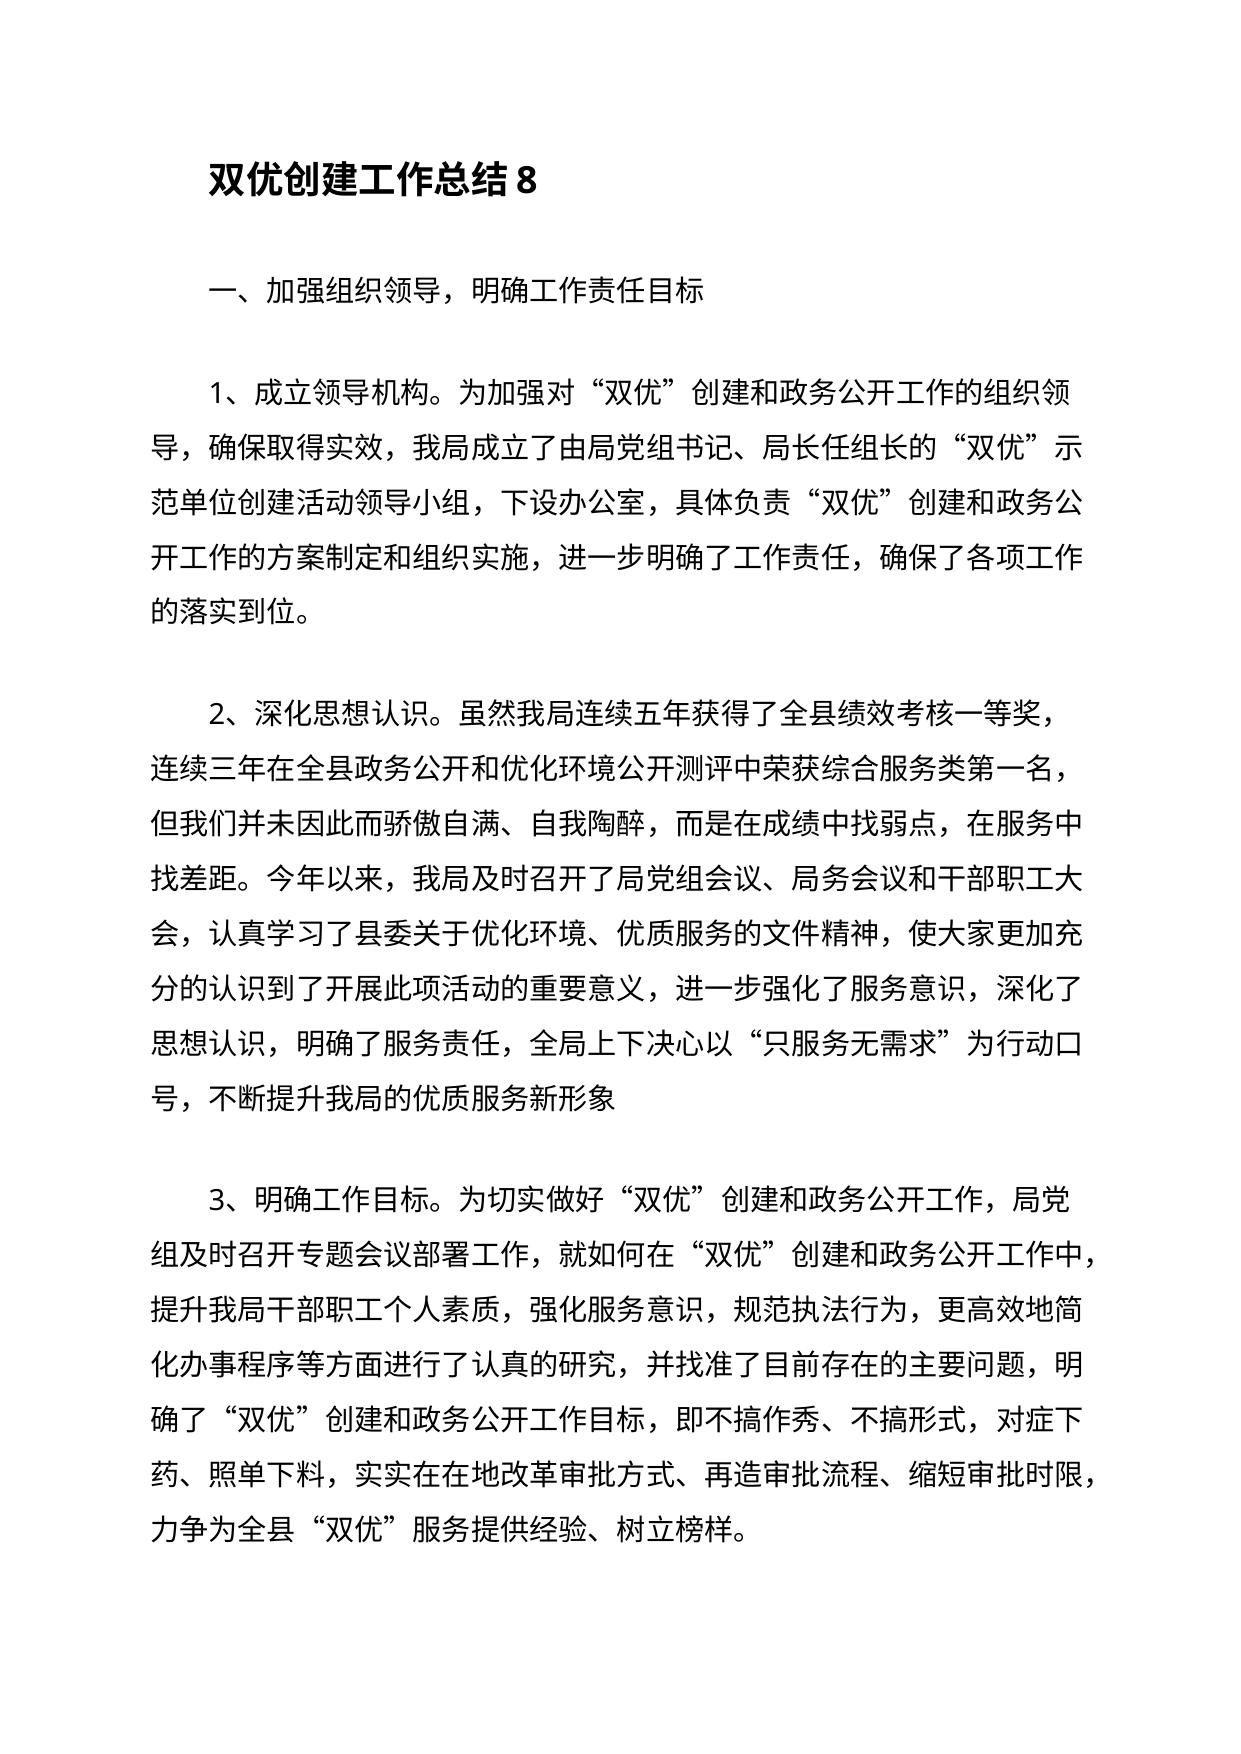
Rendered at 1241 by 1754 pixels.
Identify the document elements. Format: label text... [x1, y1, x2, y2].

text 一、加强组织领导，明确工作责任目标 [150, 268, 1090, 310]
text 3、明确工作目标。为切实做好“双优”创建和政务公开工作，局党组及时召开专题会议部署工作，就如何在“双优”创建和政务公开工作中，提升我局干部职工个人素质，强化服务意识，规范执法行为，更高效地简化办事程序等方面进行了认真的研究，并找准了目前存在的主要问题，明确了“双优”创建和政务公开工作目标，即不搞作秀、不搞形式，对症下药、照单下料，实实在在地改革审批方式、再造审批流程、缩短审批时限，力争为全县“双优”服务提供经验、树立榜样。 [150, 1177, 1090, 1549]
text 1、成立领导机构。为加强对“双优”创建和政务公开工作的组织领导，确保取得实效，我局成立了由局党组书记、局长任组长的“双优”示范单位创建活动领导小组，下设办公室，具体负责“双优”创建和政务公开工作的方案制定和组织实施，进一步明确了工作责任，确保了各项工作的落实到位。 [150, 369, 1090, 631]
text 双优创建工作总结8 [150, 150, 1090, 204]
text 2、深化思想认识。虽然我局连续五年获得了全县绩效考核一等奖，连续三年在全县政务公开和优化环境公开测评中荣获综合服务类第一名，但我们并未因此而骄傲自满、自我陶醉，而是在成绩中找弱点，在服务中找差距。今年以来，我局及时召开了局党组会议、局务会议和干部职工大会，认真学习了县委关于优化环境、优质服务的文件精神，使大家更加充分的认识到了开展此项活动的重要意义，进一步强化了服务意识，深化了思想认识，明确了服务责任，全局上下决心以“只服务无需求”为行动口号，不断提升我局的优质服务新形象 [150, 691, 1090, 1117]
